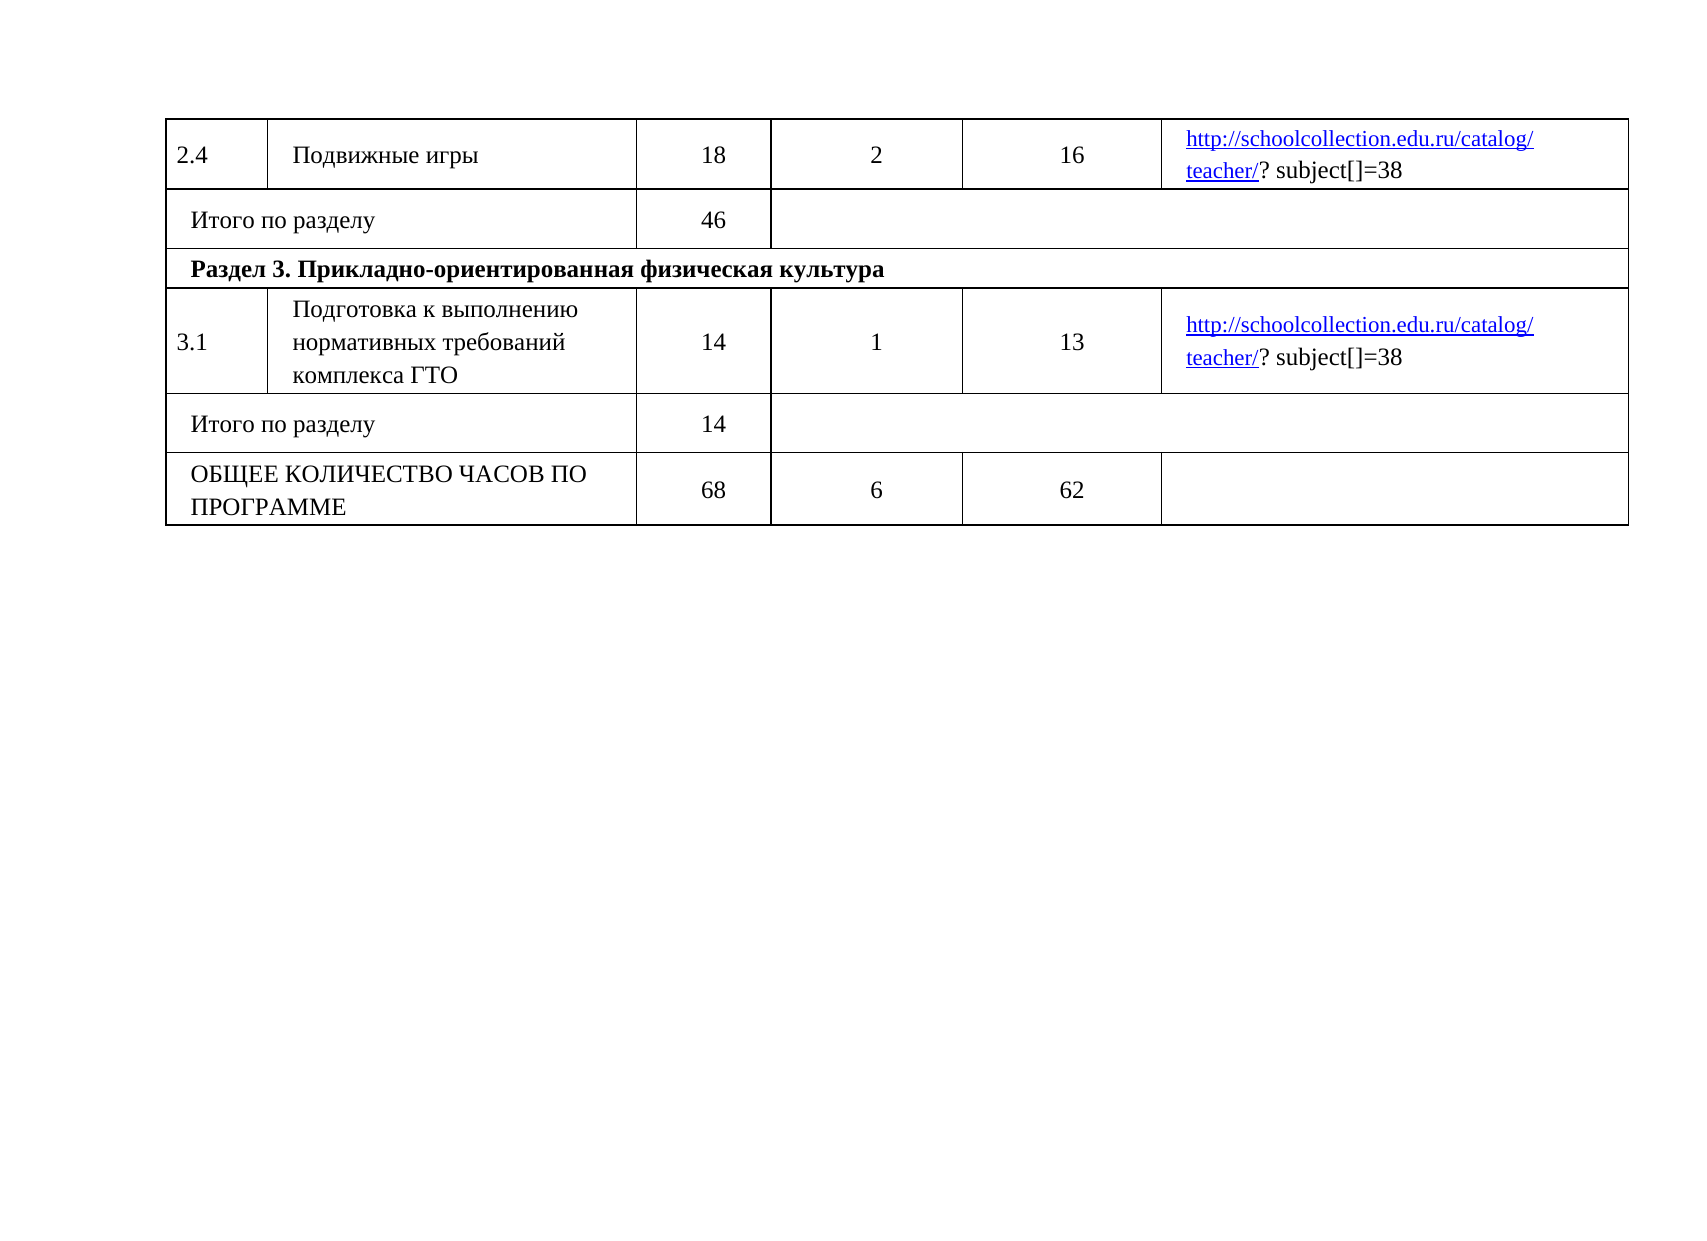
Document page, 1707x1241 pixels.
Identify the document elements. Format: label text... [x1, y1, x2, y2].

table_cell 16 [963, 120, 1161, 188]
table_cell 68 [637, 453, 770, 524]
table_cell 14 [637, 394, 770, 452]
table_cell ОБЩЕЕ КОЛИЧЕСТВО ЧАСОВ ПО ПРОГРАММЕ [167, 453, 636, 524]
table_cell Подготовка к выполнению нормативных требований комплекса ГТО [268, 289, 636, 392]
table_cell [772, 394, 1628, 452]
table_cell [772, 190, 1628, 248]
table_cell 14 [637, 289, 770, 392]
table_cell Итого по разделу [167, 190, 636, 248]
table_cell 46 [637, 190, 770, 248]
table_cell Раздел 3. Прикладно-ориентированная физическая культура [167, 249, 1628, 287]
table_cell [1162, 120, 1628, 188]
table_cell 2.4 [167, 120, 267, 188]
table_cell [1162, 453, 1628, 524]
table_cell 13 [963, 289, 1161, 392]
table_cell 1 [772, 289, 962, 392]
table_cell Подвижные игры [268, 120, 636, 188]
table_cell Итого по разделу [167, 394, 636, 452]
table_cell 3.1 [167, 289, 267, 392]
table_cell http://schoolcollection.edu.ru/catalog/teacher/? subject[]=38 [1162, 289, 1628, 392]
table_cell 18 [637, 120, 770, 188]
table_cell 2 [772, 120, 962, 188]
table_cell 6 [772, 453, 962, 524]
table_cell 62 [963, 453, 1161, 524]
